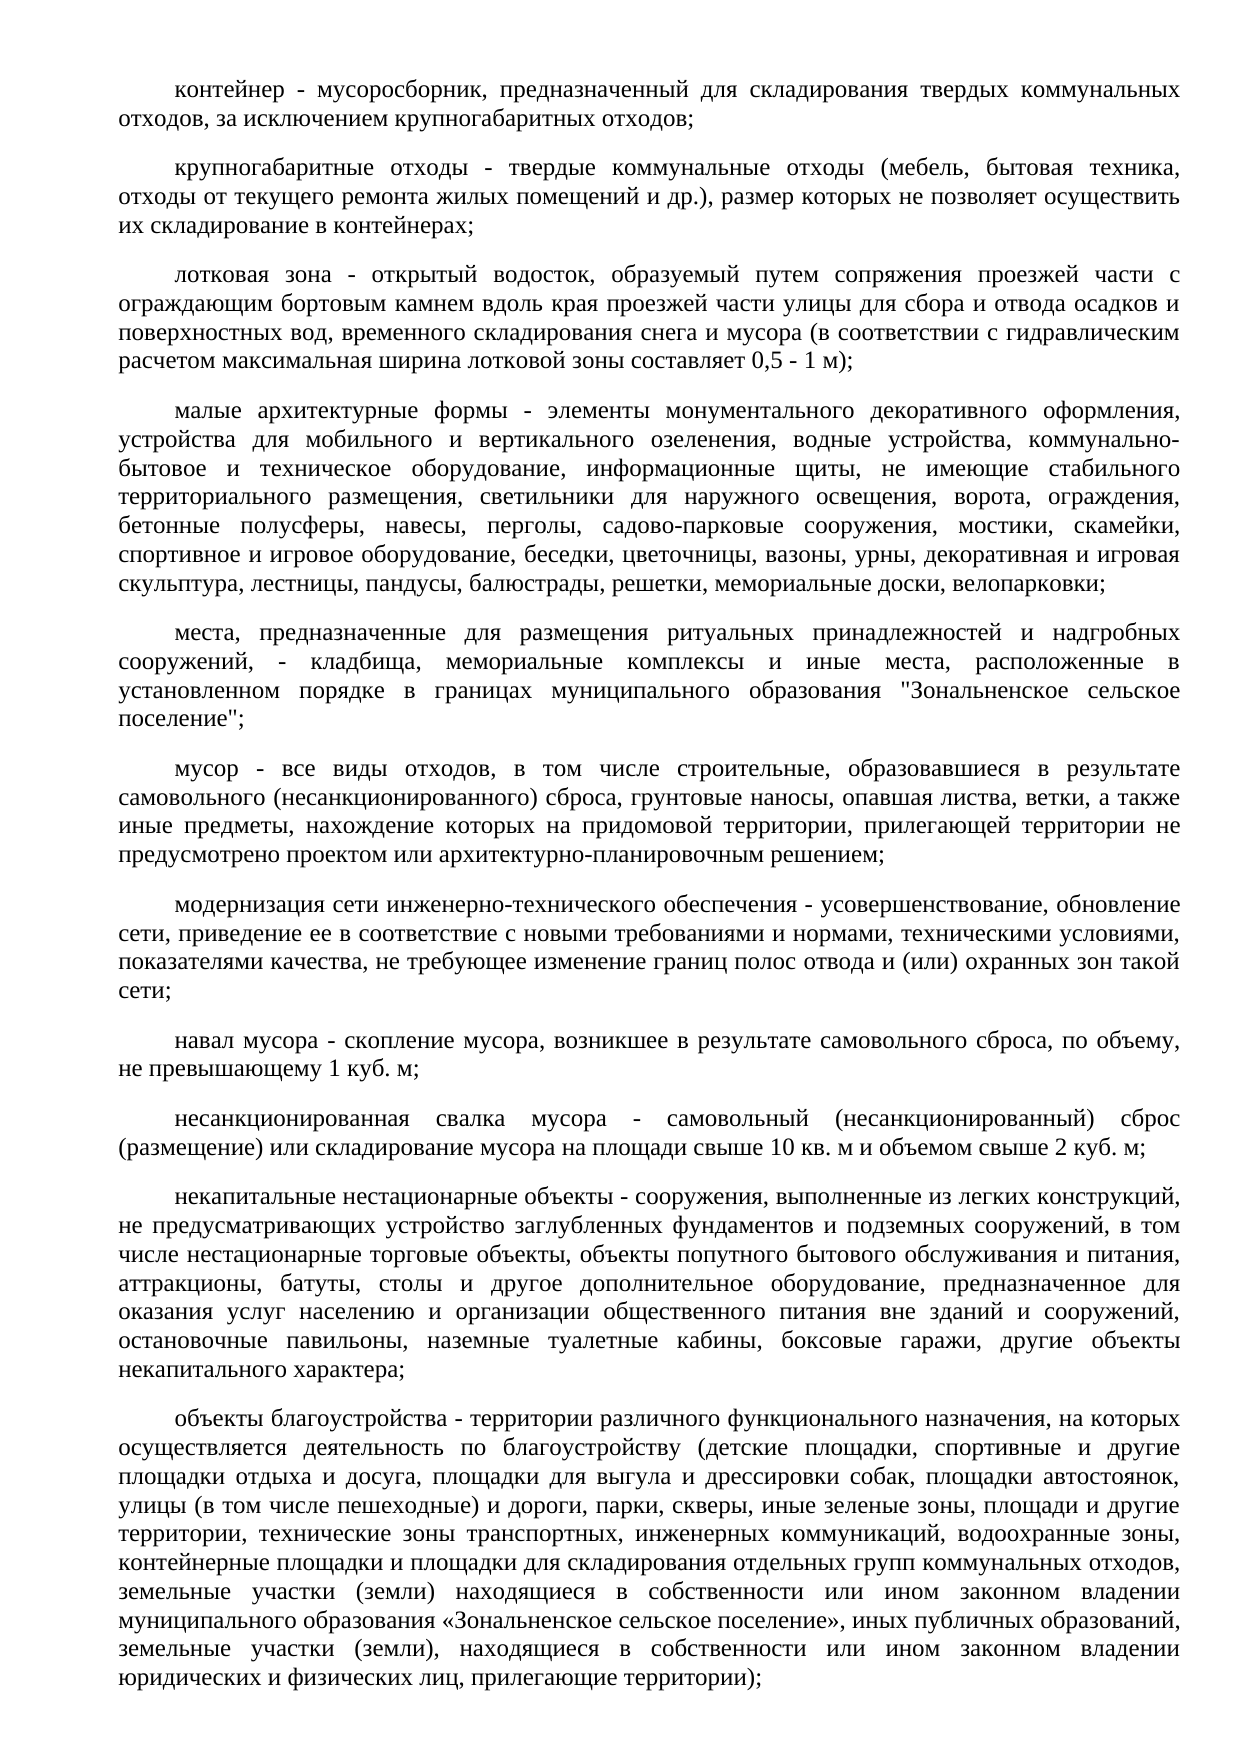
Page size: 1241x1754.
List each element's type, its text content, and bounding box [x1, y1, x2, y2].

text малые архитектурные формы - элементы монументального декоративного оформления, устройства для мобильного и вертикального озеленения, водные устройства, коммунально-бытовое и техническое оборудование, информационные щиты, не имеющие стабильного территориального размещения, светильники для наружного освещения, ворота, ограждения, бетонные полусферы, навесы, перголы, садово-парковые сооружения, мостики, скамейки, спортивное и игровое оборудование, беседки, цветочницы, вазоны, урны, декоративная и игровая скульптура, лестницы, пандусы, балюстрады, решетки, мемориальные доски, велопарковки; [118, 395, 1181, 596]
text места, предназначенные для размещения ритуальных принадлежностей и надгробных сооружений, - кладбища, мемориальные комплексы и иные места, расположенные в установленном порядке в границах муниципального образования "Зональненское сельское поселение"; [118, 617, 1181, 732]
text несанкционированная свалка мусора - самовольный (несанкционированный) сброс (размещение) или складирование мусора на площади свыше 10 кв. м и объемом свыше 2 куб. м; [118, 1103, 1181, 1161]
text модернизация сети инженерно-технического обеспечения - усовершенствование, обновление сети, приведение ее в соответствие с новыми требованиями и нормами, техническими условиями, показателями качества, не требующее изменение границ полос отвода и (или) охранных зон такой сети; [118, 889, 1181, 1004]
text контейнер - мусоросборник, предназначенный для складирования твердых коммунальных отходов, за исключением крупногабаритных отходов; [118, 74, 1181, 131]
text некапитальные нестационарные объекты - сооружения, выполненные из легких конструкций, не предусматривающих устройство заглубленных фундаментов и подземных сооружений, в том числе нестационарные торговые объекты, объекты попутного бытового обслуживания и питания, аттракционы, батуты, столы и другое дополнительное оборудование, предназначенное для оказания услуг населению и организации общественного питания вне зданий и сооружений, остановочные павильоны, наземные туалетные кабины, боксовые гаражи, другие объекты некапитального характера; [118, 1181, 1181, 1383]
text навал мусора - скопление мусора, возникшее в результате самовольного сброса, по объему, не превышающему 1 куб. м; [118, 1025, 1181, 1082]
text объекты благоустройства - территории различного функционального назначения, на которых осуществляется деятельность по благоустройству (детские площадки, спортивные и другие площадки отдыха и досуга, площадки для выгула и дрессировки собак, площадки автостоянок, улицы (в том числе пешеходные) и дороги, парки, скверы, иные зеленые зоны, площади и другие территории, технические зоны транспортных, инженерных коммуникаций, водоохранные зоны, контейнерные площадки и площадки для складирования отдельных групп коммунальных отходов, земельные участки (земли) находящиеся в собственности или ином законном владении муниципального образования «Зональненское сельское поселение», иных публичных образований, земельные участки (земли), находящиеся в собственности или ином законном владении юридических и физических лиц, прилегающие территории); [118, 1403, 1181, 1691]
text мусор - все виды отходов, в том числе строительные, образовавшиеся в результате самовольного (несанкционированного) сброса, грунтовые наносы, опавшая листва, ветки, а также иные предметы, нахождение которых на придомовой территории, прилегающей территории не предусмотрено проектом или архитектурно-планировочным решением; [118, 753, 1181, 868]
text лотковая зона - открытый водосток, образуемый путем сопряжения проезжей части с ограждающим бортовым камнем вдоль края проезжей части улицы для сбора и отвода осадков и поверхностных вод, временного складирования снега и мусора (в соответствии с гидравлическим расчетом максимальная ширина лотковой зоны составляет 0,5 - 1 м); [118, 259, 1181, 374]
text крупногабаритные отходы - твердые коммунальные отходы (мебель, бытовая техника, отходы от текущего ремонта жилых помещений и др.), размер которых не позволяет осуществить их складирование в контейнерах; [118, 152, 1181, 238]
